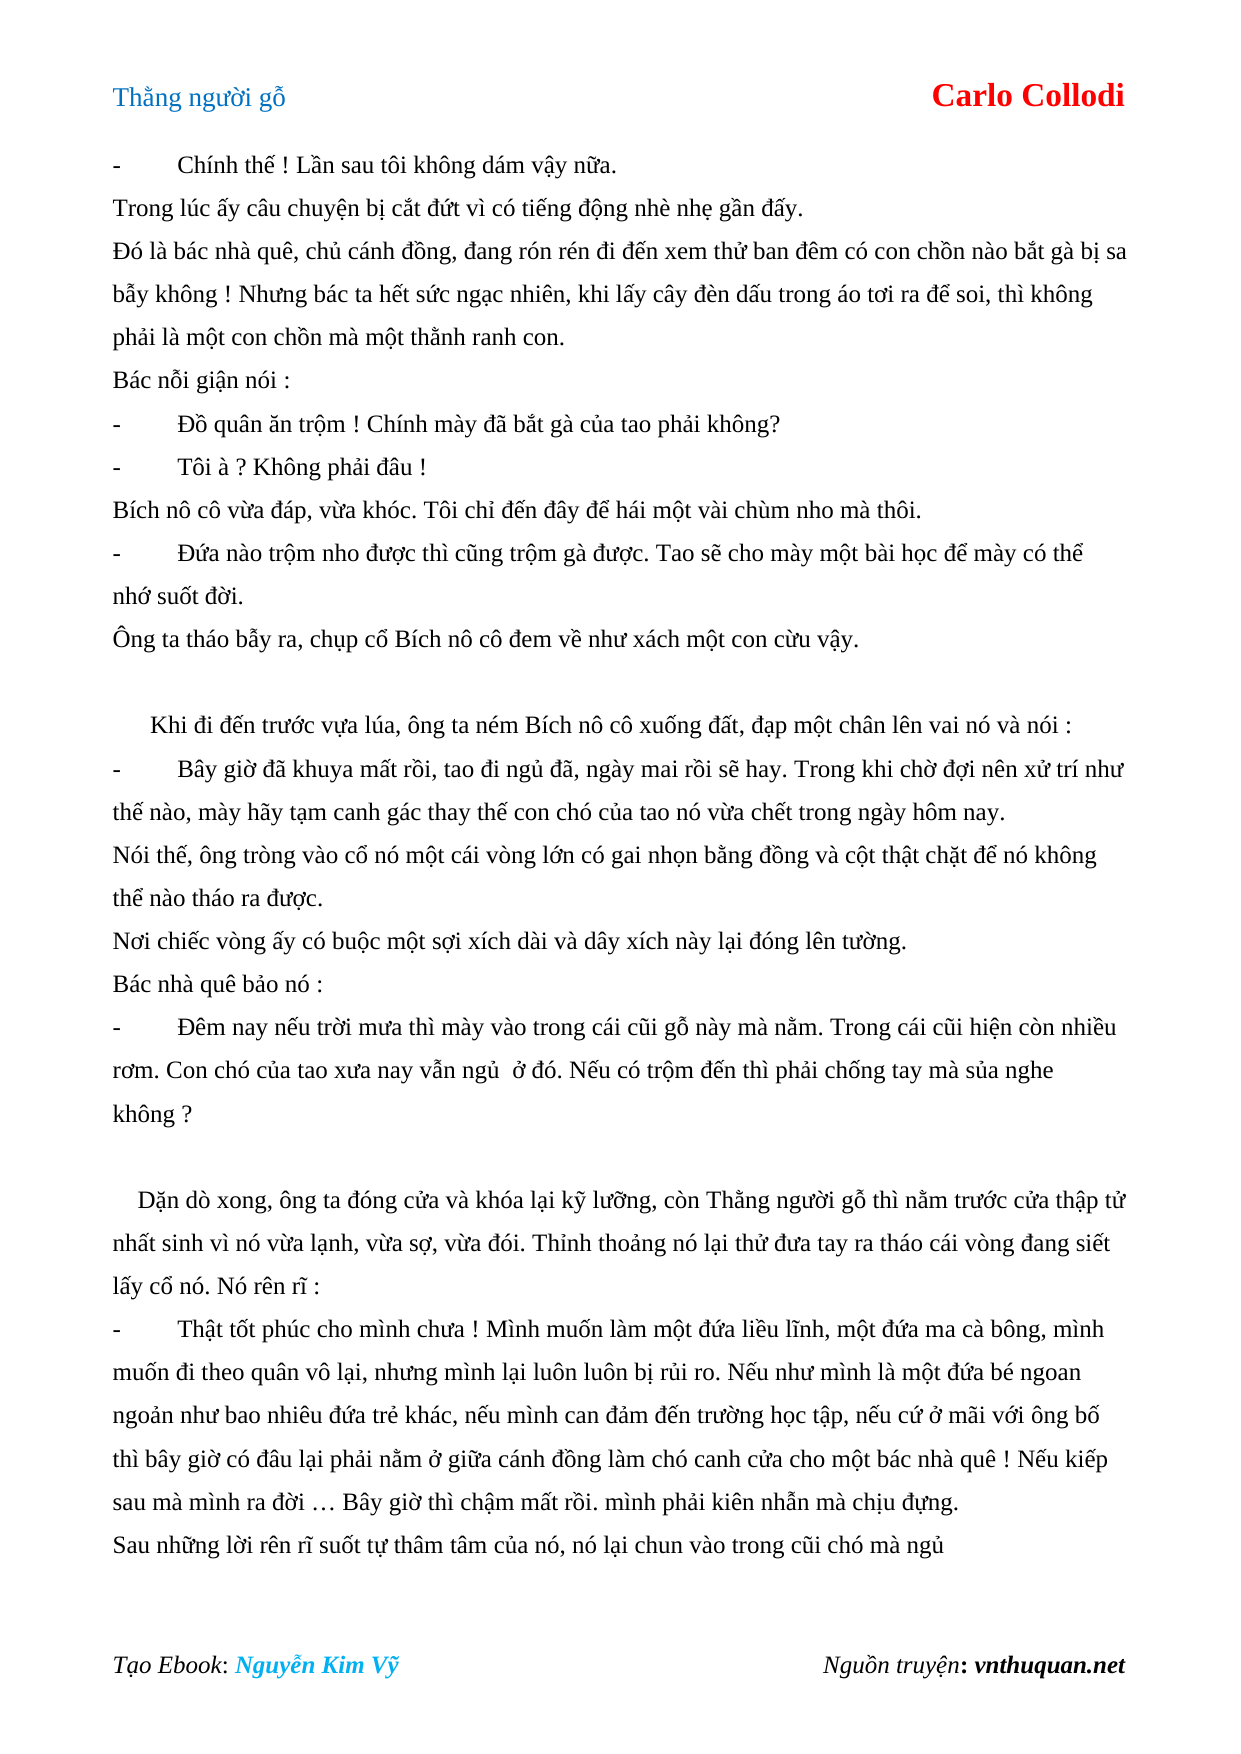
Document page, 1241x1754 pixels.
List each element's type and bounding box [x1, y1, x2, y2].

text [112, 150, 1128, 1602]
